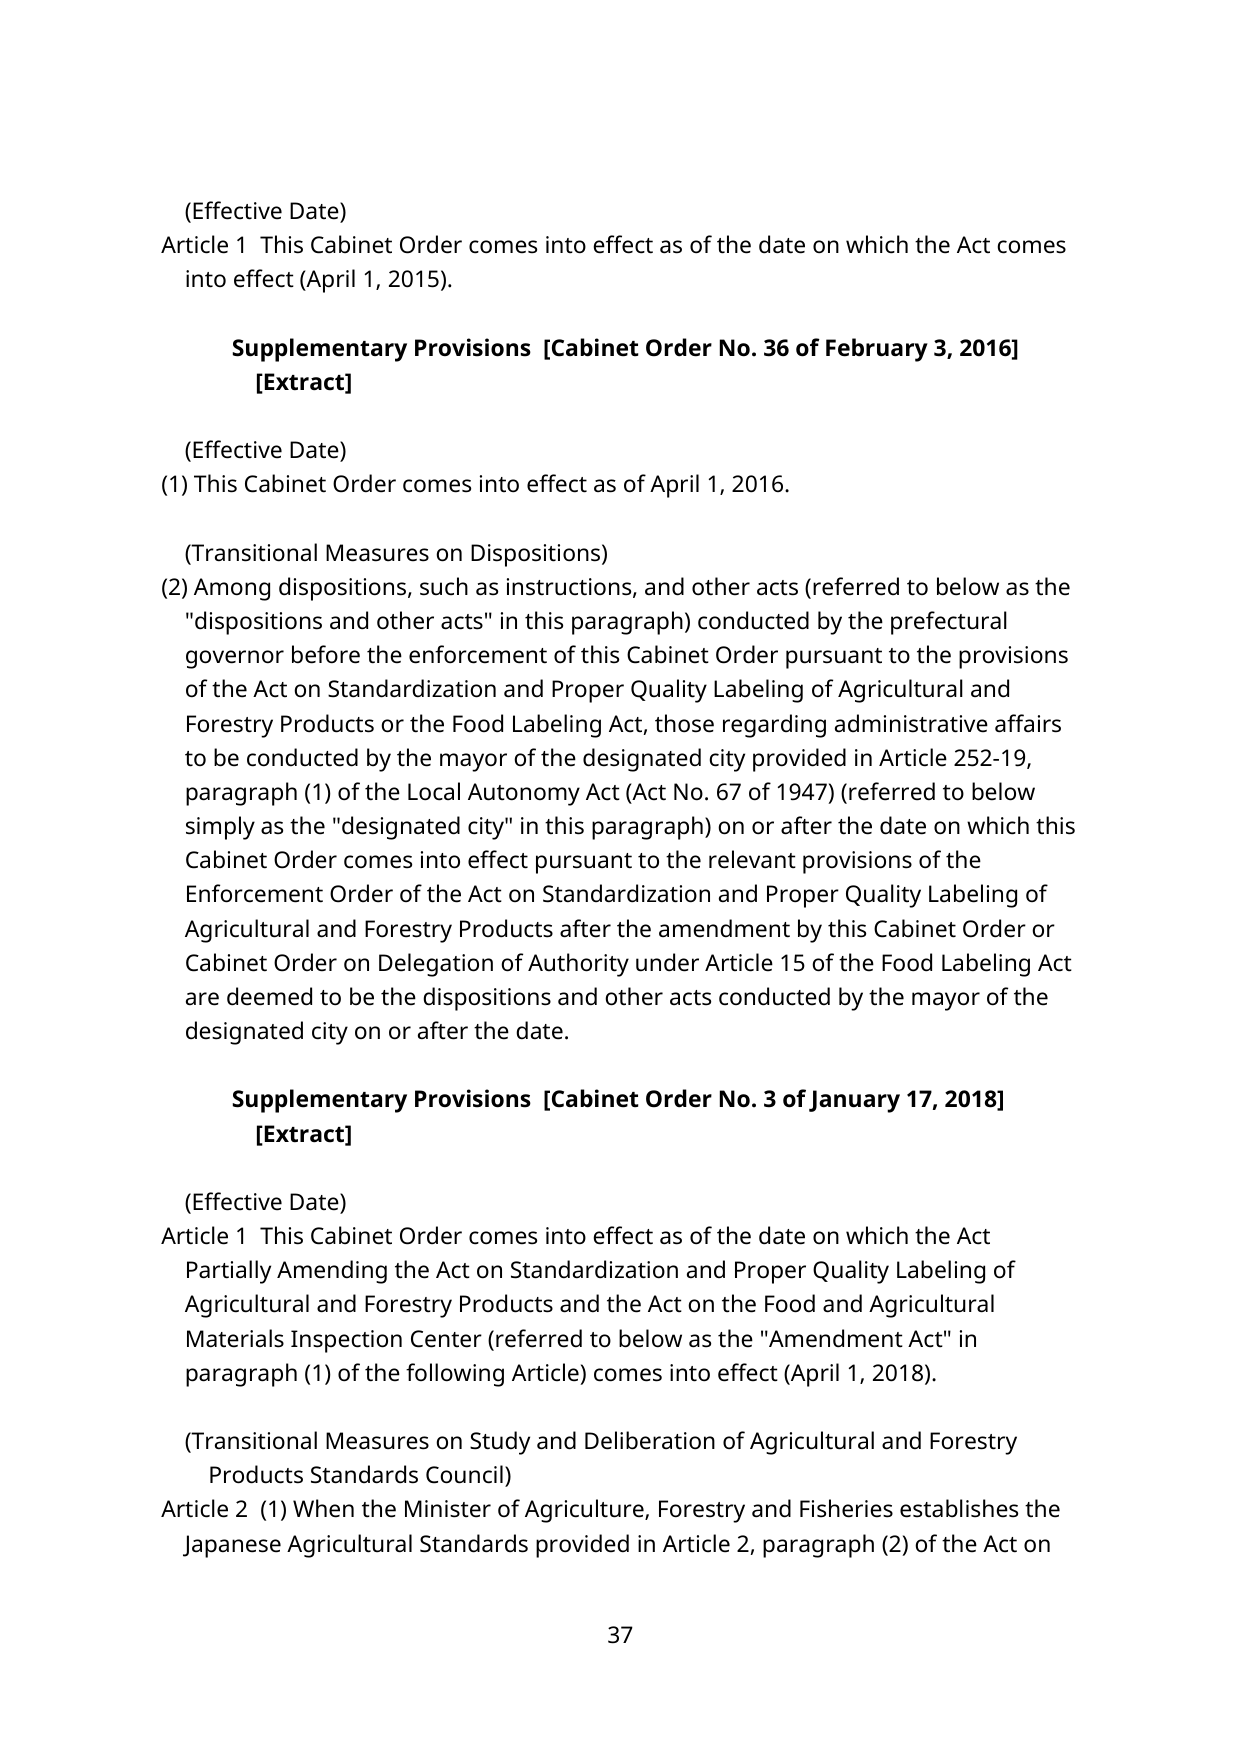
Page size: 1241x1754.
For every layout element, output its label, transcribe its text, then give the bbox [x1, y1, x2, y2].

text (Effective Date) [184, 194, 1079, 228]
text (Effective Date) [184, 1184, 1079, 1219]
text Article 1 This Cabinet Order comes into effect as of the date on which the Act Partially Amending the Act on Standardization and Proper Quality Labeling of Agricultural and Forestry Products and the Act on the Food and Agricultural Materials Inspection Center (referred to below as the "Amendment Act" in paragraph (1) of the following Article) comes into effect (April 1, 2018). [161, 1219, 1079, 1389]
text (2) Among dispositions, such as instructions, and other acts (referred to below as the "dispositions and other acts" in this paragraph) conducted by the prefectural governor before the enforcement of this Cabinet Order pursuant to the provisions of the Act on Standardization and Proper Quality Labeling of Agricultural and Forestry Products or the Food Labeling Act, those regarding administrative affairs to be conducted by the mayor of the designated city provided in Article 252-19, paragraph (1) of the Local Autonomy Act (Act No. 67 of 1947) (referred to below simply as the "designated city" in this paragraph) on or after the date on which this Cabinet Order comes into effect pursuant to the relevant provisions of the Enforcement Order of the Act on Standardization and Proper Quality Labeling of Agricultural and Forestry Products after the amendment by this Cabinet Order or Cabinet Order on Delegation of Authority under Article 15 of the Food Labeling Act are deemed to be the dispositions and other acts conducted by the mayor of the designated city on or after the date. [161, 569, 1079, 1048]
text Supplementary Provisions [Cabinet Order No. 3 of January 17, 2018] [Extract] [230, 1082, 1079, 1150]
text Supplementary Provisions [Cabinet Order No. 36 of February 3, 2016] [Extract] [230, 330, 1079, 399]
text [161, 1492, 1079, 1560]
text (1) This Cabinet Order comes into effect as of April 1, 2016. [161, 467, 1079, 501]
text (Transitional Measures on Study and Deliberation of Agricultural and Forestry Products Standards Council) [184, 1424, 1079, 1492]
text (Transitional Measures on Dispositions) [184, 535, 1079, 569]
text Article 1 This Cabinet Order comes into effect as of the date on which the Act comes into effect (April 1, 2015). [161, 228, 1079, 296]
text (Effective Date) [184, 433, 1079, 467]
